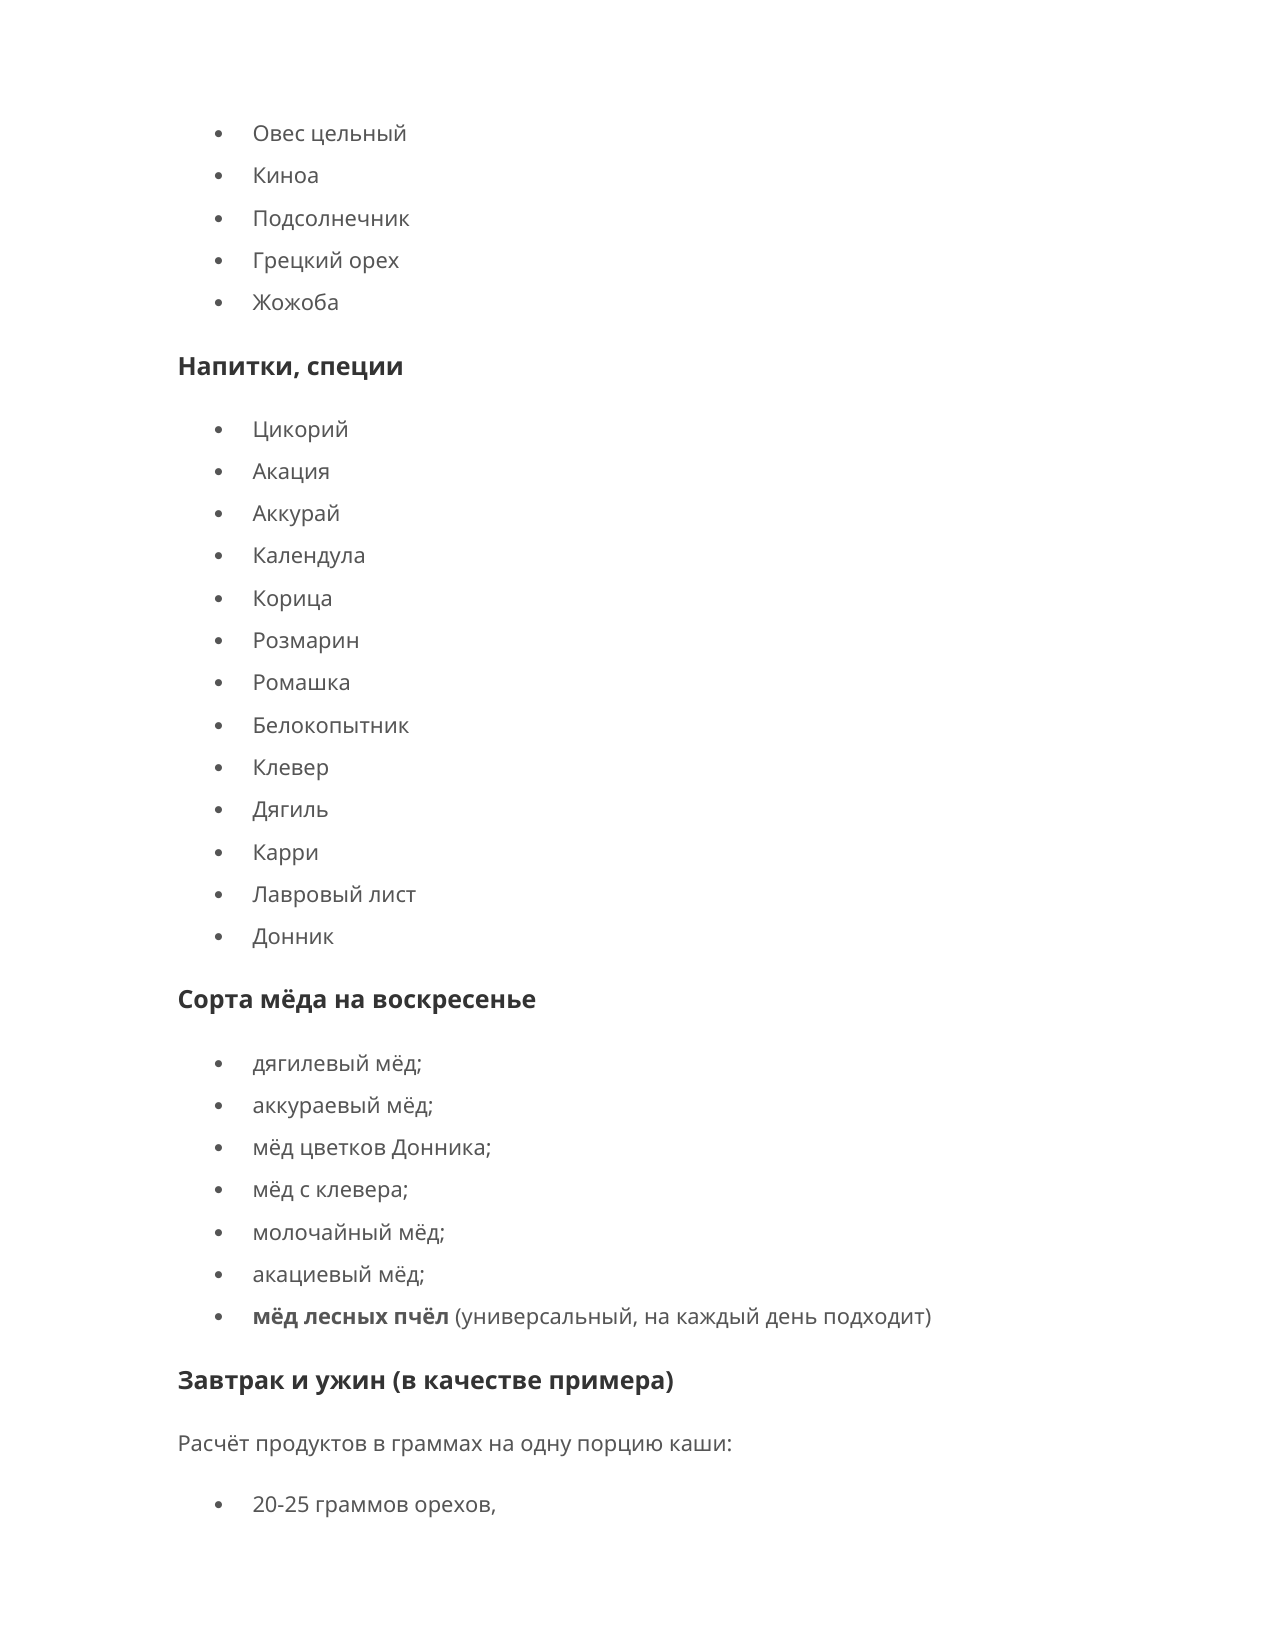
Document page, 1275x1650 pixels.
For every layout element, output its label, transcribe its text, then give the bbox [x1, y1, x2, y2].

list молочайный мёд; [215, 1217, 1186, 1246]
list Белокопытник [215, 710, 1186, 739]
list Киноа [215, 160, 1186, 190]
text Расчёт продуктов в граммах на одну порцию каши: [177, 1428, 1186, 1457]
list Аккурай [215, 498, 1186, 528]
text Сорта мёда на воскресенье [177, 982, 1186, 1016]
list Клевер [215, 752, 1186, 782]
list Календула [215, 541, 1186, 570]
list Цикорий [215, 414, 1186, 443]
list мёд цветков Донника; [215, 1132, 1186, 1162]
text Напитки, специи [177, 348, 1186, 382]
list 20-25 граммов орехов, [215, 1489, 1186, 1518]
list Ромашка [215, 667, 1186, 697]
list Лавровый лист [215, 879, 1186, 909]
list Овес цельный [215, 118, 1186, 148]
list Дягиль [215, 794, 1186, 824]
list аккураевый мёд; [215, 1090, 1186, 1119]
list дягилевый мёд; [215, 1047, 1186, 1077]
list мёд с клевера; [215, 1174, 1186, 1204]
list Акация [215, 456, 1186, 486]
list Грецкий орех [215, 245, 1186, 275]
text Завтрак и ужин (в качестве примера) [177, 1362, 1186, 1396]
list Жожоба [215, 287, 1186, 317]
list акациевый мёд; [215, 1259, 1186, 1289]
list Карри [215, 837, 1186, 866]
list мёд лесных пчёл (универсальный, на каждый день подходит) [215, 1301, 1186, 1331]
list Подсолнечник [215, 203, 1186, 232]
list Розмарин [215, 625, 1186, 655]
list Донник [215, 921, 1186, 951]
list Корица [215, 583, 1186, 613]
